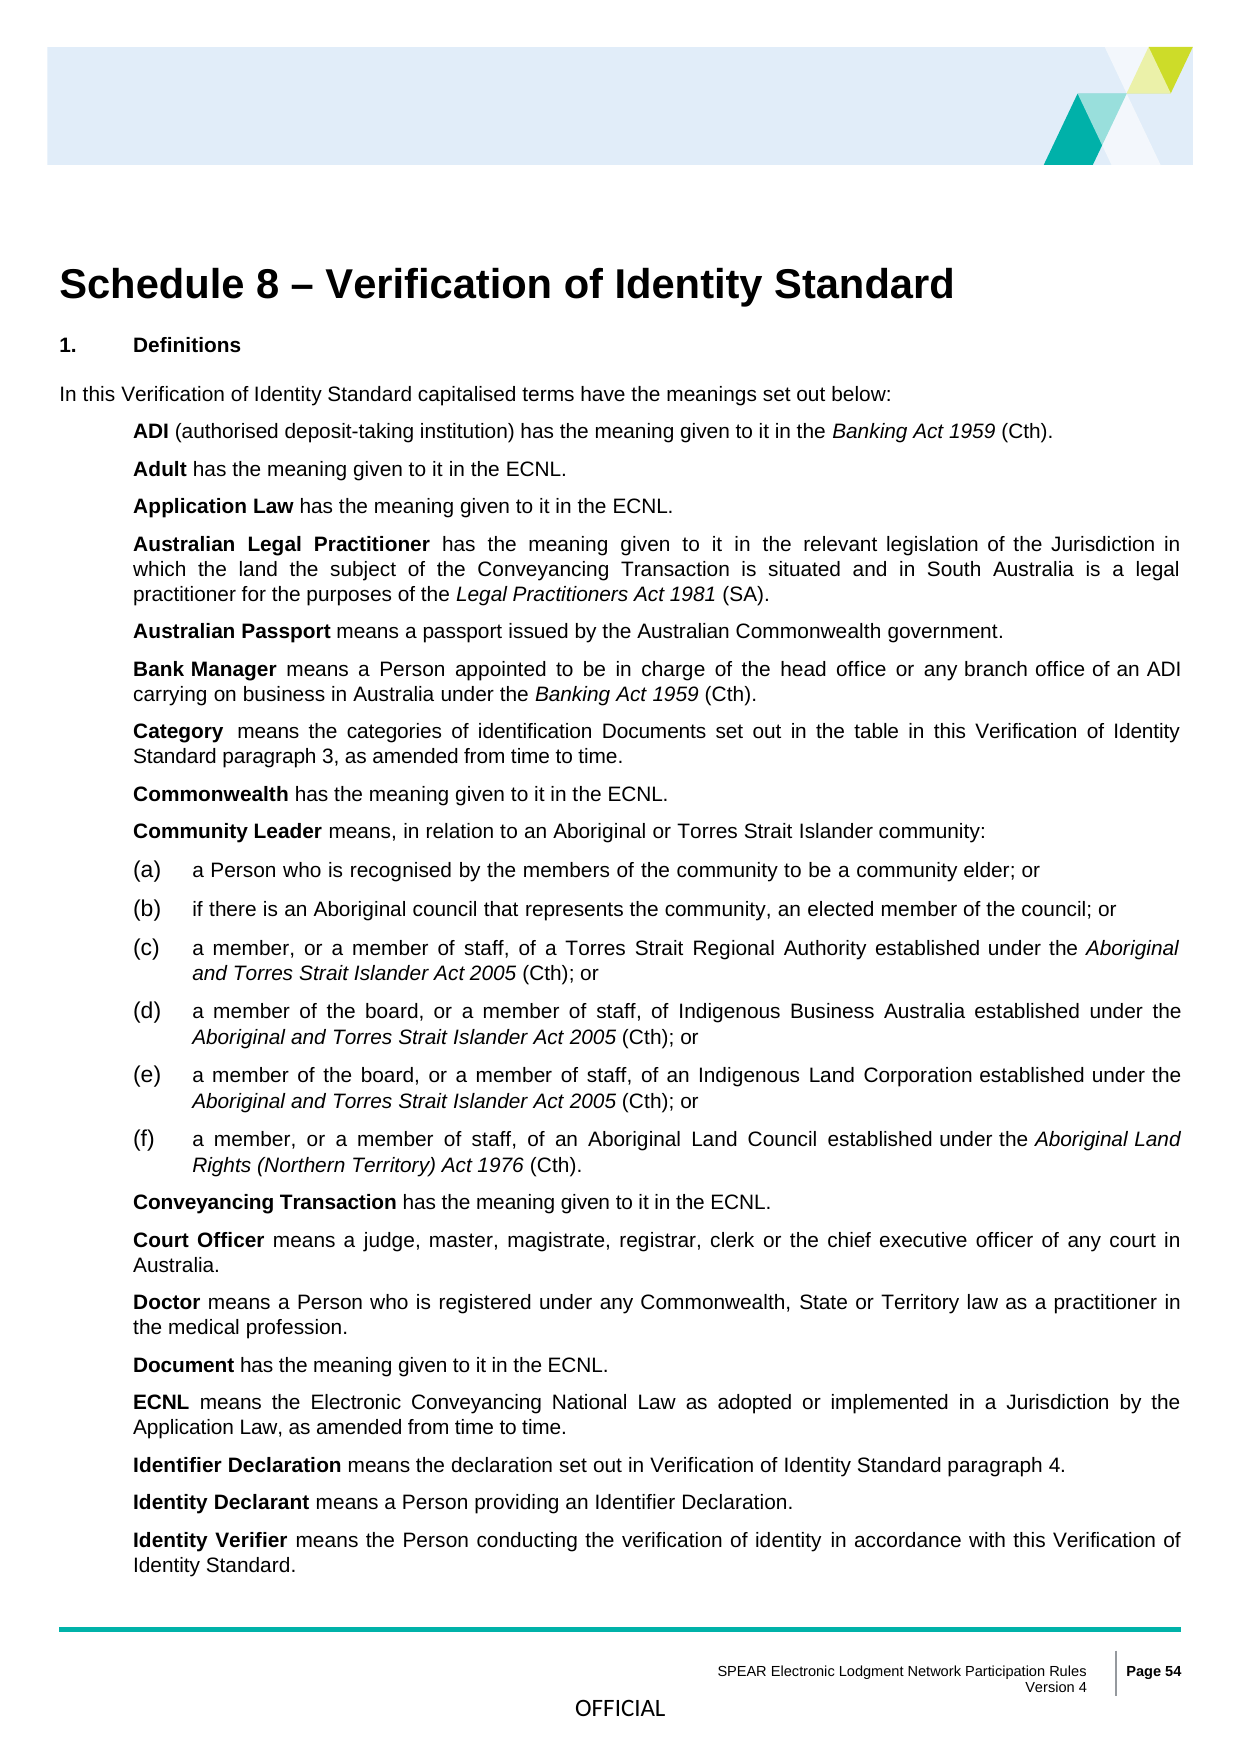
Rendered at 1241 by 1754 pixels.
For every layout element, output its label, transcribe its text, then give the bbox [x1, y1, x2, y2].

text Identifier Declaration means the declaration set out in Verification of Identity Standard paragraph 4. [133, 1451, 1181, 1476]
text In this Verification of Identity Standard capitalised terms have the meanings set out below: [59, 381, 1181, 406]
list if there is an Aboriginal council that represents the community, an elected member of the council; or [133, 895, 1181, 921]
text Identity Verifier means the Person conducting the verification of identity in accordance with this Verification of Identity Standard. [133, 1526, 1181, 1576]
list a member of the board, or a member of staff, of Indigenous Business Australia established under the Aboriginal and Torres Strait Islander Act 2005 (Cth); or [133, 997, 1181, 1049]
text Category means the categories of identification Documents set out in the table in this Verification of Identity Standard paragraph 3, as amended from time to time. [133, 718, 1181, 768]
text Doctor means a Person who is registered under any Commonwealth, State or Territory law as a practitioner in the medical profession. [133, 1289, 1181, 1339]
text ECNL means the Electronic Conveyancing National Law as adopted or implemented in a Jurisdiction by the Application Law, as amended from time to time. [133, 1389, 1181, 1439]
text Commonwealth has the meaning given to it in the ECNL. [133, 781, 1181, 806]
list a member, or a member of staff, of an Aboriginal Land Council established under the Aboriginal Land Rights (Northern Territory) Act 1976 (Cth). [133, 1125, 1181, 1176]
text 1. Definitions [59, 332, 1181, 356]
text Schedule 8 – Verification of Identity Standard [59, 259, 1181, 307]
text Document has the meaning given to it in the ECNL. [133, 1351, 1181, 1376]
list a Person who is recognised by the members of the community to be a community elder; or [133, 856, 1181, 882]
text Australian Legal Practitioner has the meaning given to it in the relevant legislation of the Jurisdiction in which the land the subject of the Conveyancing Transaction is situated and in South Australia is a legal practitioner for the purposes of the Legal Practitioners Act 1981 (SA). [133, 531, 1181, 606]
text Australian Passport means a passport issued by the Australian Commonwealth government. [133, 618, 1181, 643]
text Bank Manager means a Person appointed to be in charge of the head office or any branch office of an ADI carrying on business in Australia under the Banking Act 1959 (Cth). [133, 656, 1181, 706]
text Adult has the meaning given to it in the ECNL. [133, 456, 1181, 481]
text Application Law has the meaning given to it in the ECNL. [133, 493, 1181, 518]
text Community Leader means, in relation to an Aboriginal or Torres Strait Islander community: [133, 818, 1181, 843]
text Court Officer means a judge, master, magistrate, registrar, clerk or the chief executive officer of any court in Australia. [133, 1226, 1181, 1276]
text ADI (authorised deposit-taking institution) has the meaning given to it in the Banking Act 1959 (Cth). [133, 418, 1181, 443]
text Identity Declarant means a Person providing an Identifier Declaration. [133, 1489, 1181, 1514]
list a member of the board, or a member of staff, of an Indigenous Land Corporation established under the Aboriginal and Torres Strait Islander Act 2005 (Cth); or [133, 1061, 1181, 1113]
text Conveyancing Transaction has the meaning given to it in the ECNL. [133, 1189, 1181, 1214]
list a member, or a member of staff, of a Torres Strait Regional Authority established under the Aboriginal and Torres Strait Islander Act 2005 (Cth); or [133, 933, 1181, 985]
